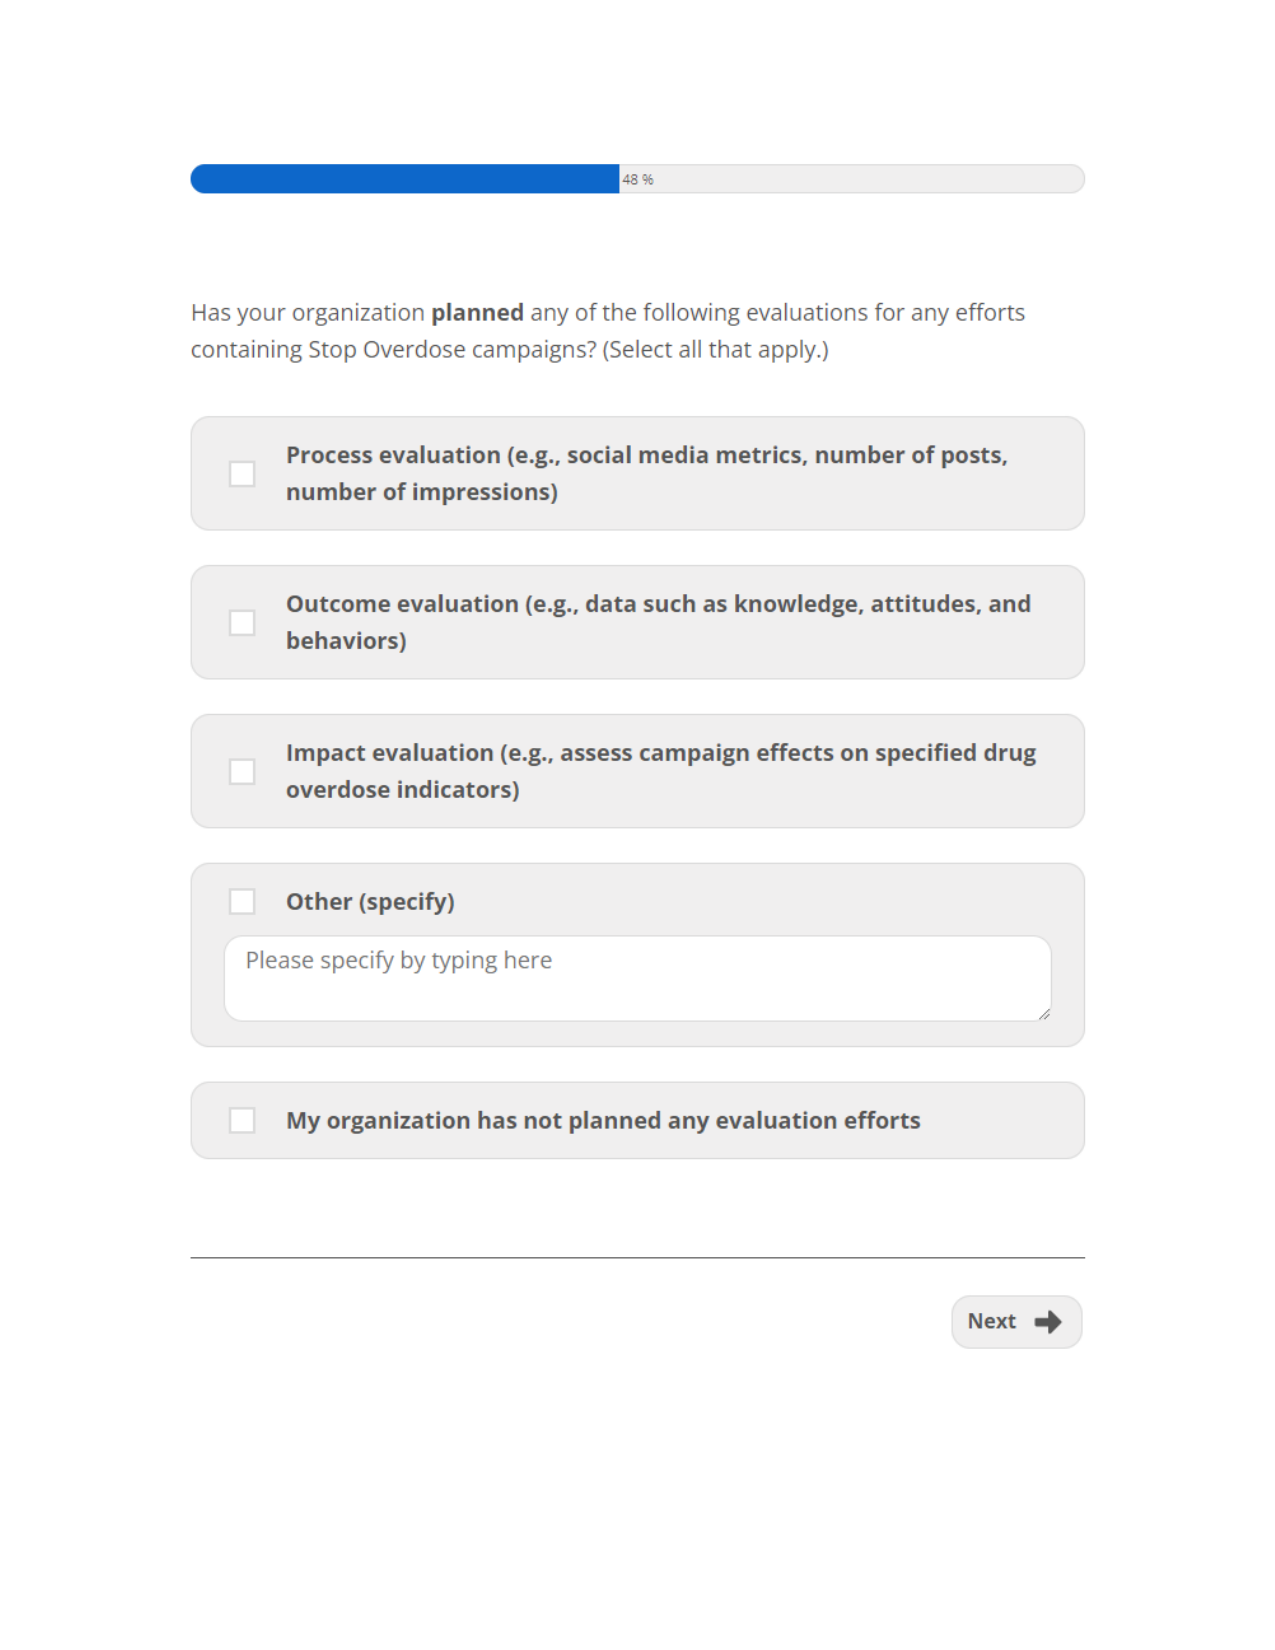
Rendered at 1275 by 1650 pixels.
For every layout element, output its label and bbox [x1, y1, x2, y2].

picture [150, 150, 1125, 1368]
